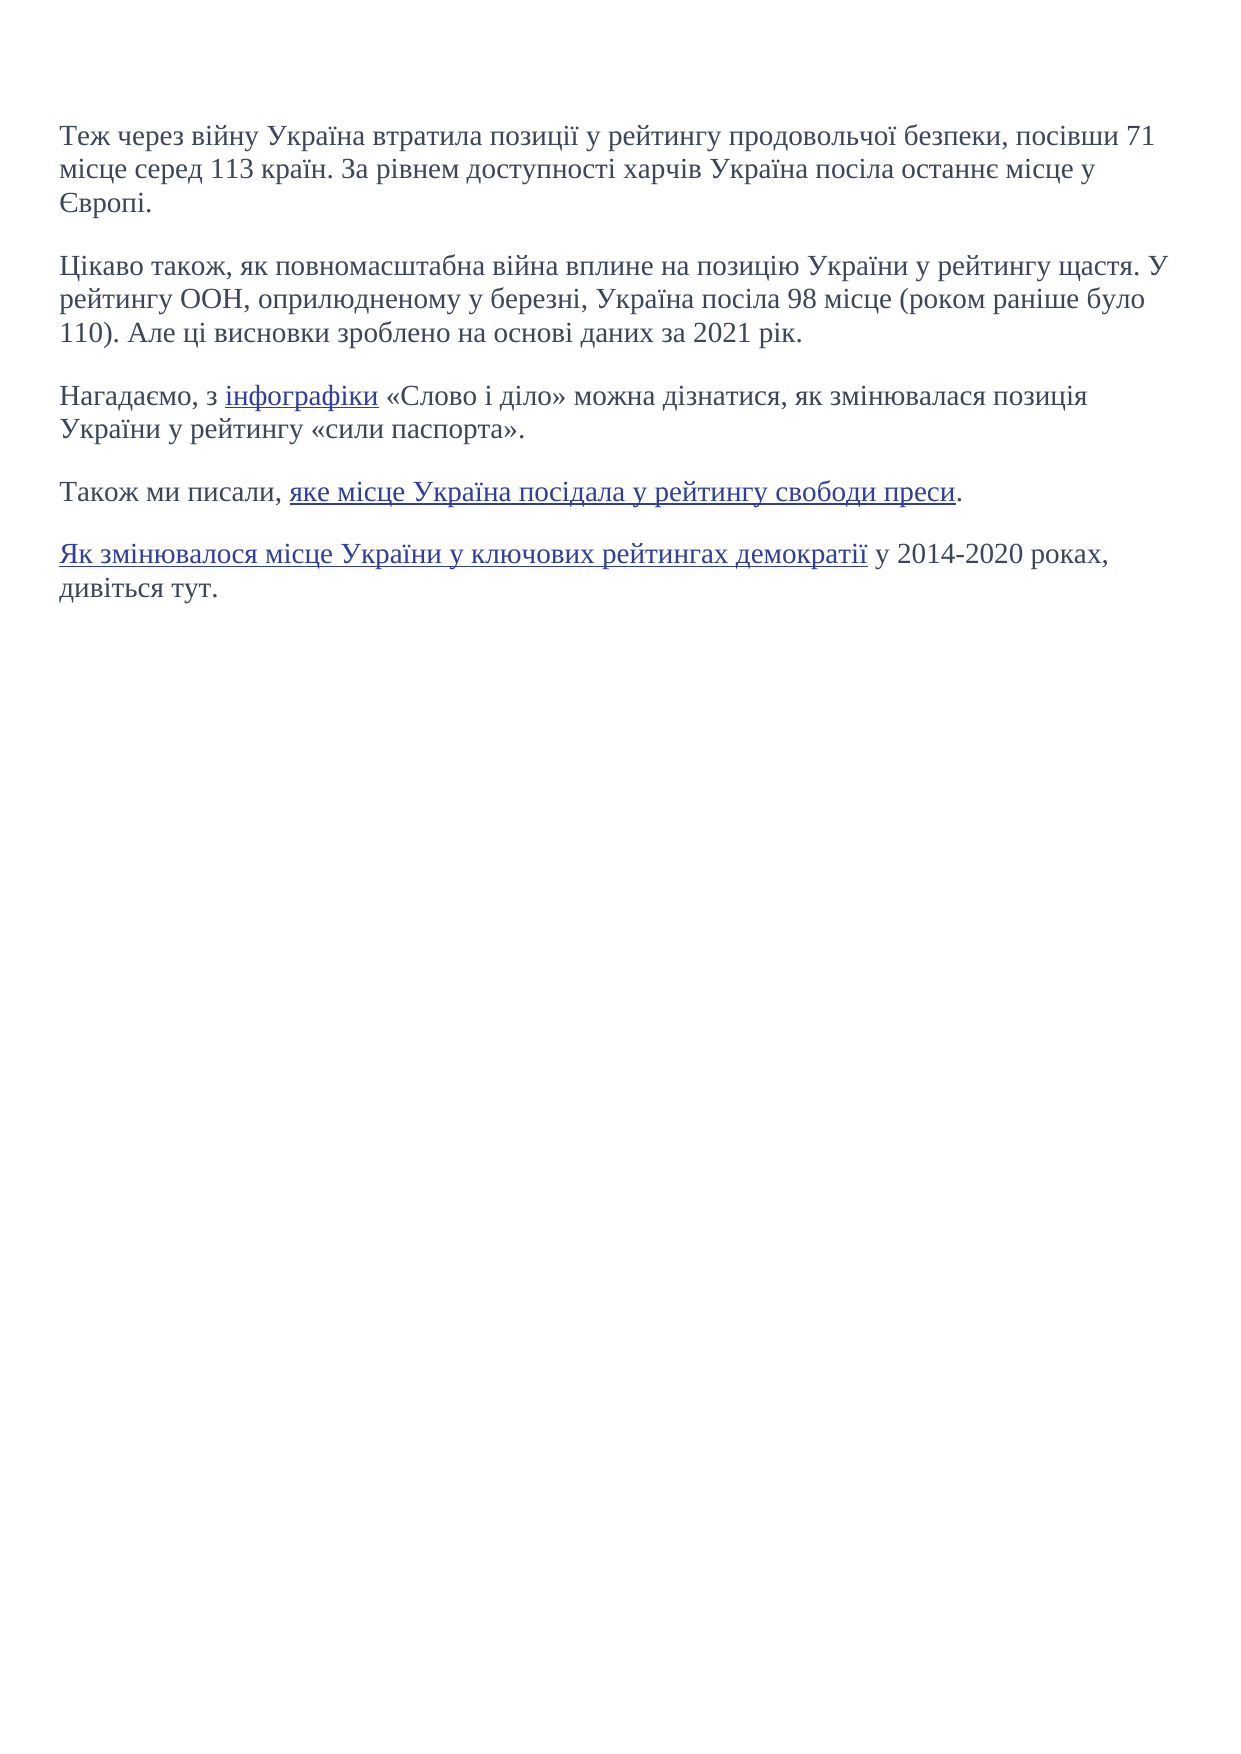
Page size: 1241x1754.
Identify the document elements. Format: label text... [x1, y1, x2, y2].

text Нагадаємо, з інфографіки «Слово і діло» можна дізнатися, як змінювалася позиція України у рейтингу «сили паспорта». [59, 378, 1181, 445]
text Як змінювалося місце України у ключових рейтингах демократії у 2014-2020 роках, дивіться тут. [59, 537, 1181, 604]
text Теж через війну Україна втратила позиції у рейтингу продовольчої безпеки, посівши 71 місце серед 113 країн. За рівнем доступності харчів Україна посіла останнє місце у Європі. [59, 118, 1181, 219]
text Також ми писали, яке місце Україна посідала у рейтингу свободи преси. [59, 474, 1181, 507]
text Цікаво також, як повномасштабна війна вплине на позицію України у рейтингу щастя. У рейтингу ООН, оприлюдненому у березні, Україна посіла 98 місце (роком раніше було 110). Але ці висновки зроблено на основі даних за 2021 рік. [59, 248, 1181, 348]
